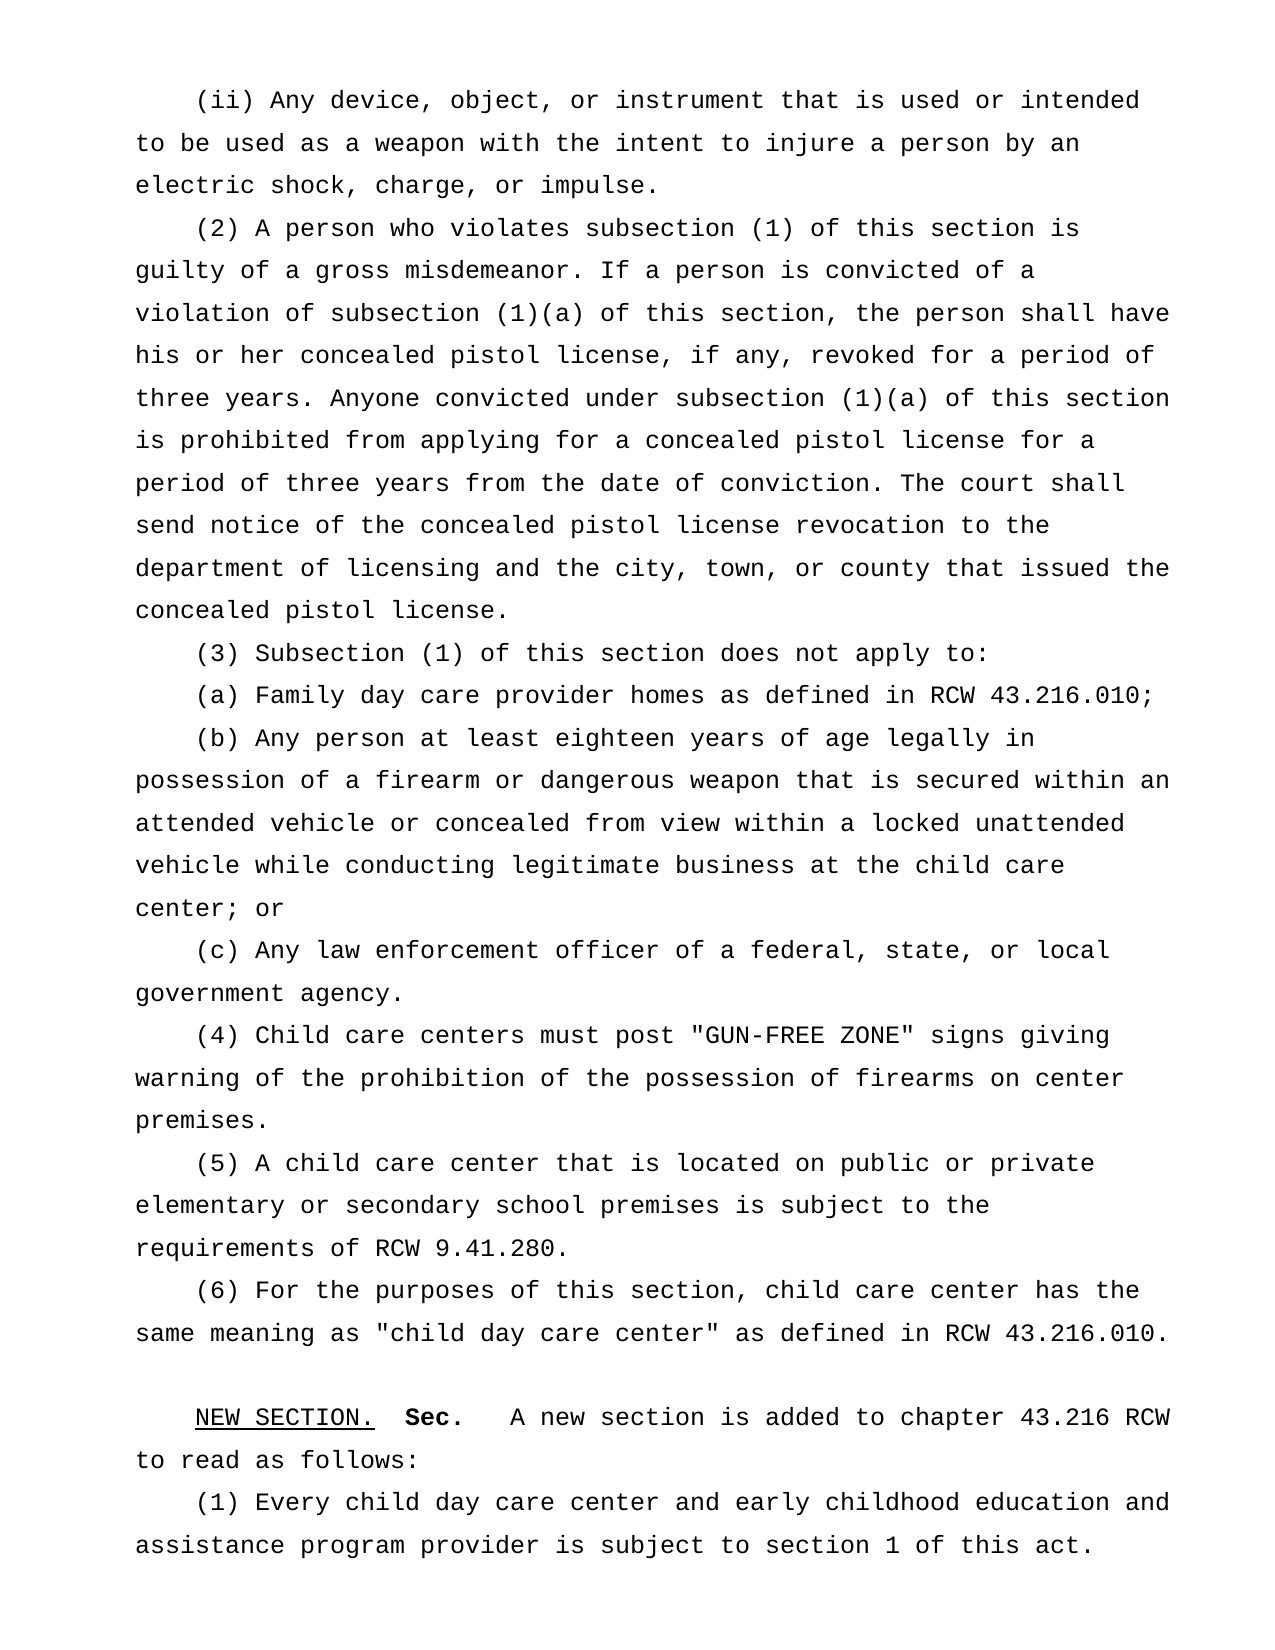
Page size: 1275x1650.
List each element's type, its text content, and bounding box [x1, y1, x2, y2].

text (c) Any law enforcement officer of a federal, state, or local government agency. [135, 925, 1170, 1010]
text (a) Family day care provider homes as defined in RCW 43.216.010; [135, 670, 1170, 712]
text (ii) Any device, object, or instrument that is used or intended to be used as a weapon with the intent to injure a person by an electric shock, charge, or impulse. [135, 75, 1170, 202]
text (b) Any person at least eighteen years of age legally in possession of a firearm or dangerous weapon that is secured within an attended vehicle or concealed from view within a locked unattended vehicle while conducting legitimate business at the child care center; or [135, 712, 1170, 925]
text (3) Subsection (1) of this section does not apply to: [135, 627, 1170, 670]
text NEW SECTION. Sec. A new section is added to chapter 43.216 RCW to read as follows: [135, 1392, 1170, 1477]
text (4) Child care centers must post "GUN-FREE ZONE" signs giving warning of the prohibition of the possession of firearms on center premises. [135, 1010, 1170, 1137]
text (5) A child care center that is located on public or private elementary or secondary school premises is subject to the requirements of RCW 9.41.280. [135, 1137, 1170, 1265]
text (6) For the purposes of this section, child care center has the same meaning as "child day care center" as defined in RCW 43.216.010. [135, 1265, 1170, 1350]
text (2) A person who violates subsection (1) of this section is guilty of a gross misdemeanor. If a person is convicted of a violation of subsection (1)(a) of this section, the person shall have his or her concealed pistol license, if any, revoked for a period of three years. Anyone convicted under subsection (1)(a) of this section is prohibited from applying for a concealed pistol license for a period of three years from the date of conviction. The court shall send notice of the concealed pistol license revocation to the department of licensing and the city, town, or county that issued the concealed pistol license. [135, 202, 1170, 627]
text (1) Every child day care center and early childhood education and assistance program provider is subject to section 1 of this act. [135, 1477, 1170, 1562]
